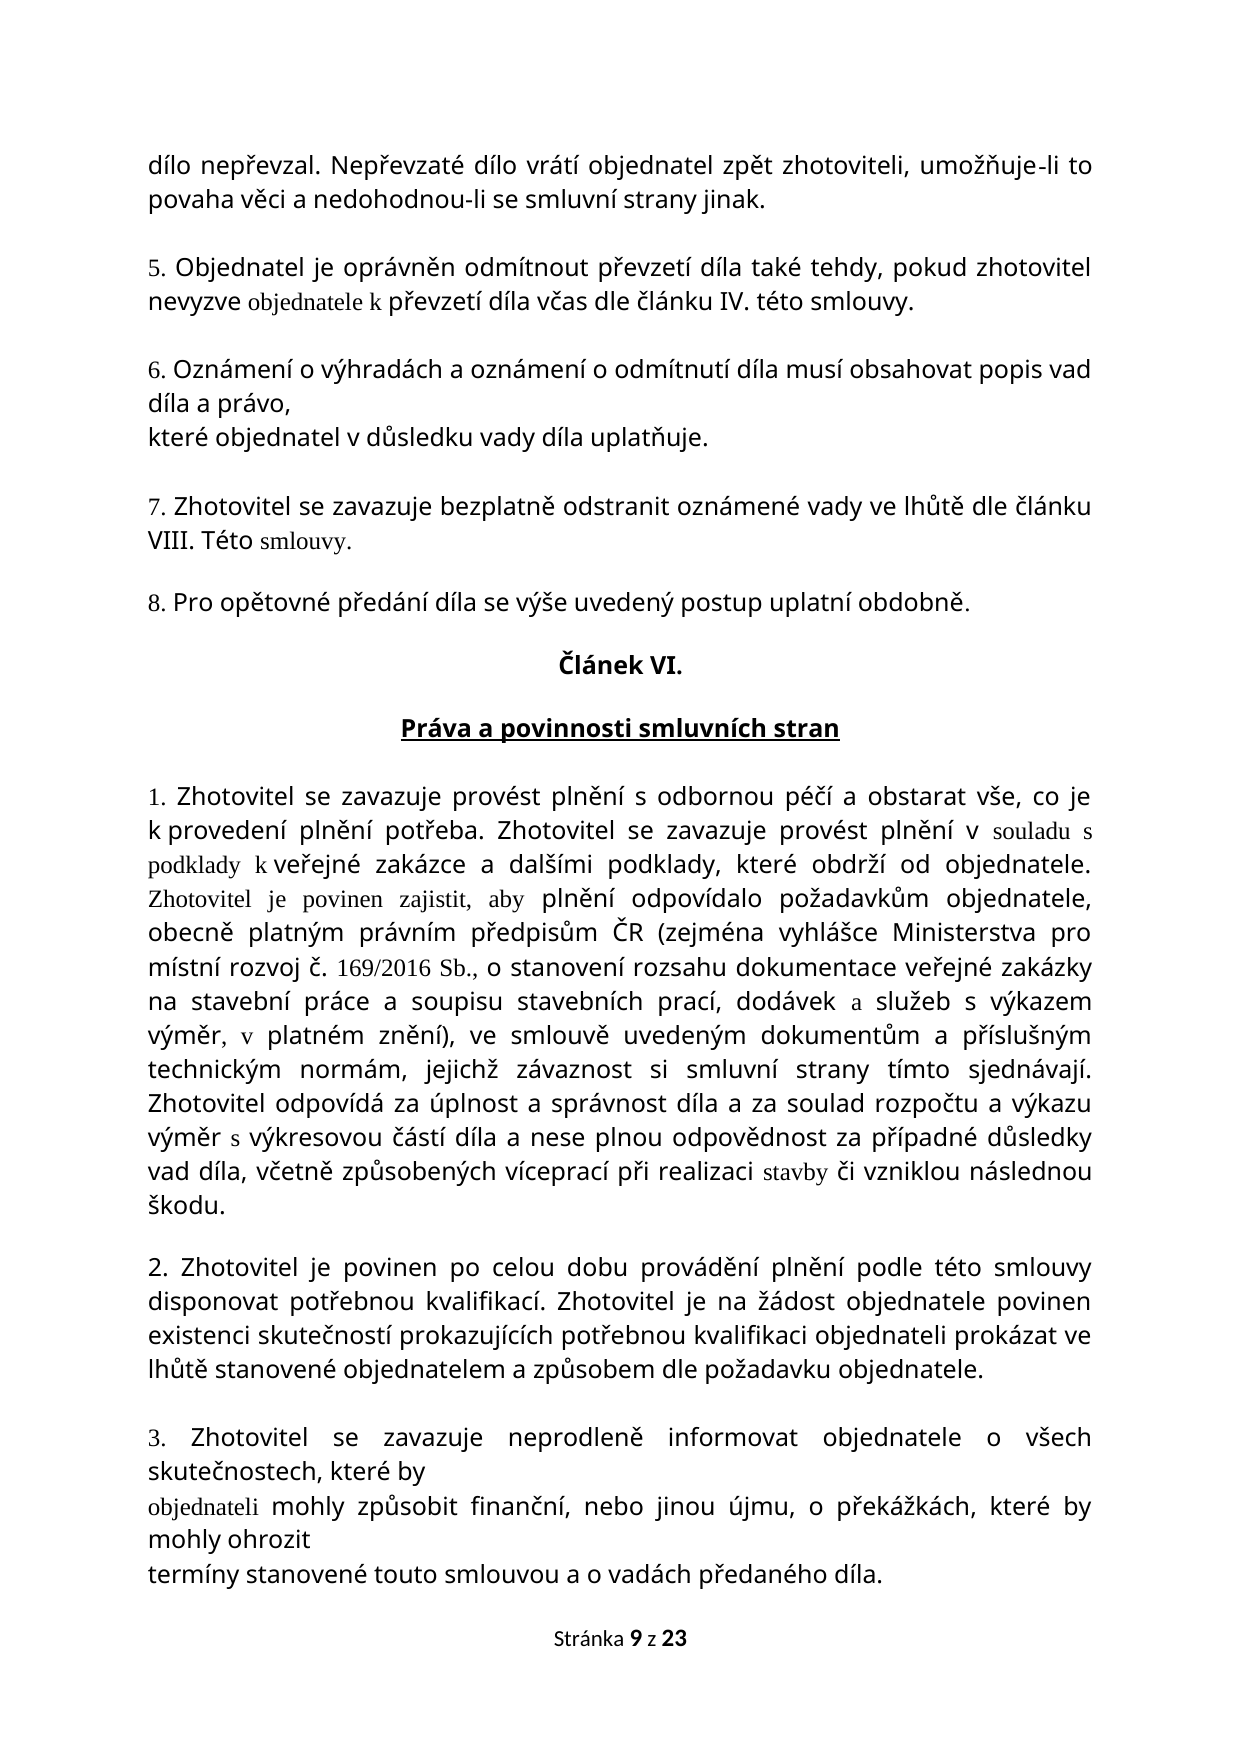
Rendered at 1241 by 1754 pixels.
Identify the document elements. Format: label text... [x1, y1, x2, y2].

text 2. Zhotovitel je povinen po celou dobu provádění plnění podle této smlouvy disponovat potřebnou kvalifikací. Zhotovitel je na žádost objednatele povinen existenci skutečností prokazujících potřebnou kvalifikaci objednateli prokázat ve lhůtě stanovené objednatelem a způsobem dle požadavku objednatele. [148, 1250, 1093, 1386]
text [148, 148, 1093, 216]
text které objednatel v důsledku vady díla uplatňuje. [148, 420, 1093, 454]
text 8. Pro opětovné předání díla se výše uvedený postup uplatní obdobně. [148, 585, 1093, 619]
text Článek VI. [148, 648, 1093, 682]
text 1. Zhotovitel se zavazuje provést plnění s odbornou péčí a obstarat vše, co je k provedení plnění potřeba. Zhotovitel se zavazuje provést plnění v souladu s podklady k veřejné zakázce a dalšími podklady, které obdrží od objednatele. Zhotovitel je povinen zajistit, aby plnění odpovídalo požadavkům objednatele, obecně platným právním předpisům ČR (zejména vyhlášce Ministerstva pro místní rozvoj č. 169/2016 Sb., o stanovení rozsahu dokumentace veřejné zakázky na stavební práce a soupisu stavebních prací, dodávek a služeb s výkazem výměr, v platném znění), ve smlouvě uvedeným dokumentům a příslušným technickým normám, jejichž závaznost si smluvní strany tímto sjednávají. Zhotovitel odpovídá za úplnost a správnost díla a za soulad rozpočtu a výkazu výměr s výkresovou částí díla a nese plnou odpovědnost za případné důsledky vad díla, včetně způsobených víceprací při realizaci stavby či vzniklou následnou škodu. [148, 779, 1093, 1222]
text 5. Objednatel je oprávněn odmítnout převzetí díla také tehdy, pokud zhotovitel nevyzve objednatele k převzetí díla včas dle článku IV. této smlouvy. [148, 250, 1093, 318]
text 6. Oznámení o výhradách a oznámení o odmítnutí díla musí obsahovat popis vad díla a právo, [148, 352, 1093, 420]
text objednateli mohly způsobit finanční, nebo jinou újmu, o překážkách, které by mohly ohrozit [148, 1488, 1093, 1556]
text 7. Zhotovitel se zavazuje bezplatně odstranit oznámené vady ve lhůtě dle článku VIII. Této smlouvy. [148, 488, 1093, 556]
text 3. Zhotovitel se zavazuje neprodleně informovat objednatele o všech skutečnostech, které by [148, 1420, 1093, 1488]
text termíny stanovené touto smlouvou a o vadách předaného díla. [148, 1556, 1093, 1590]
text Práva a povinnosti smluvních stran [148, 711, 1093, 745]
